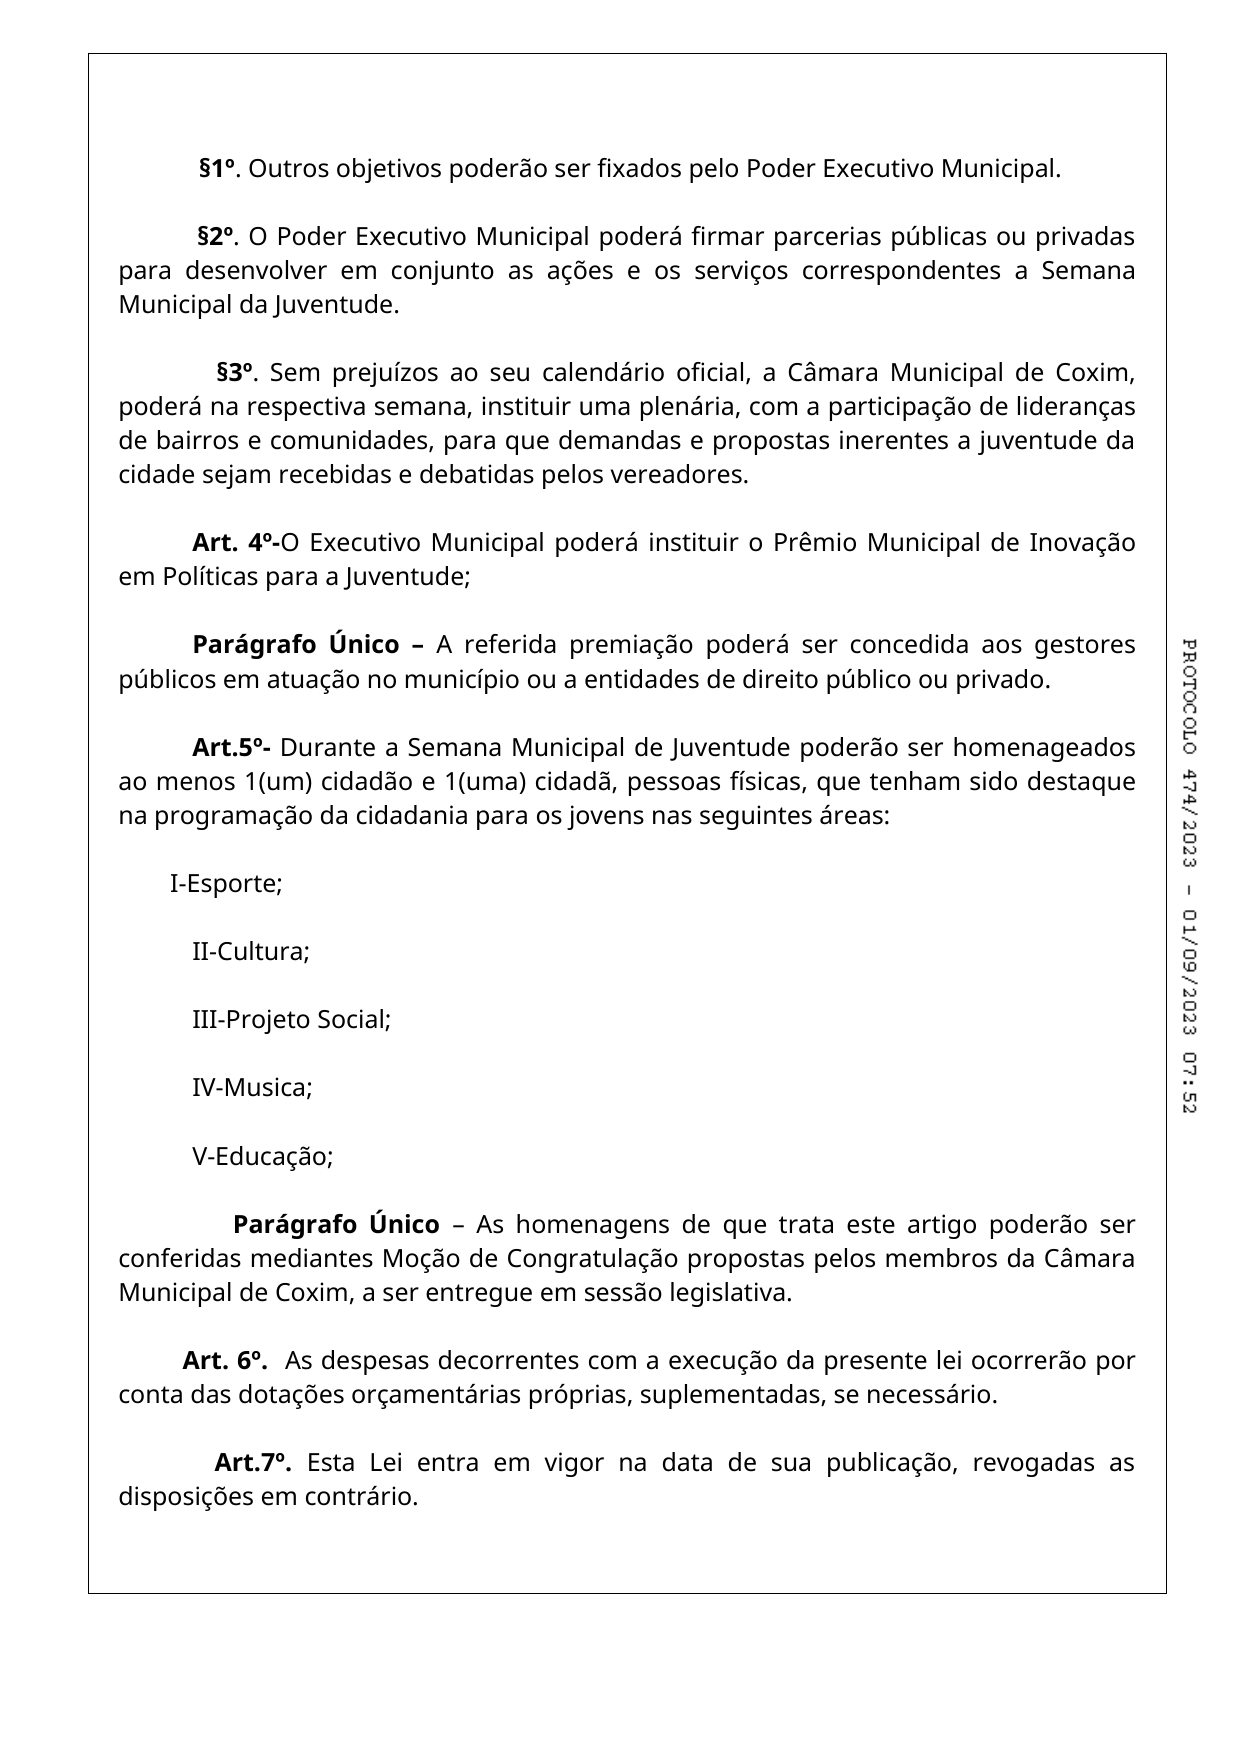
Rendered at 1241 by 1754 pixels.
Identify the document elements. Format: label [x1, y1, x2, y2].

table_cell [89, 54, 1166, 1593]
picture [1167, 635, 1220, 1119]
